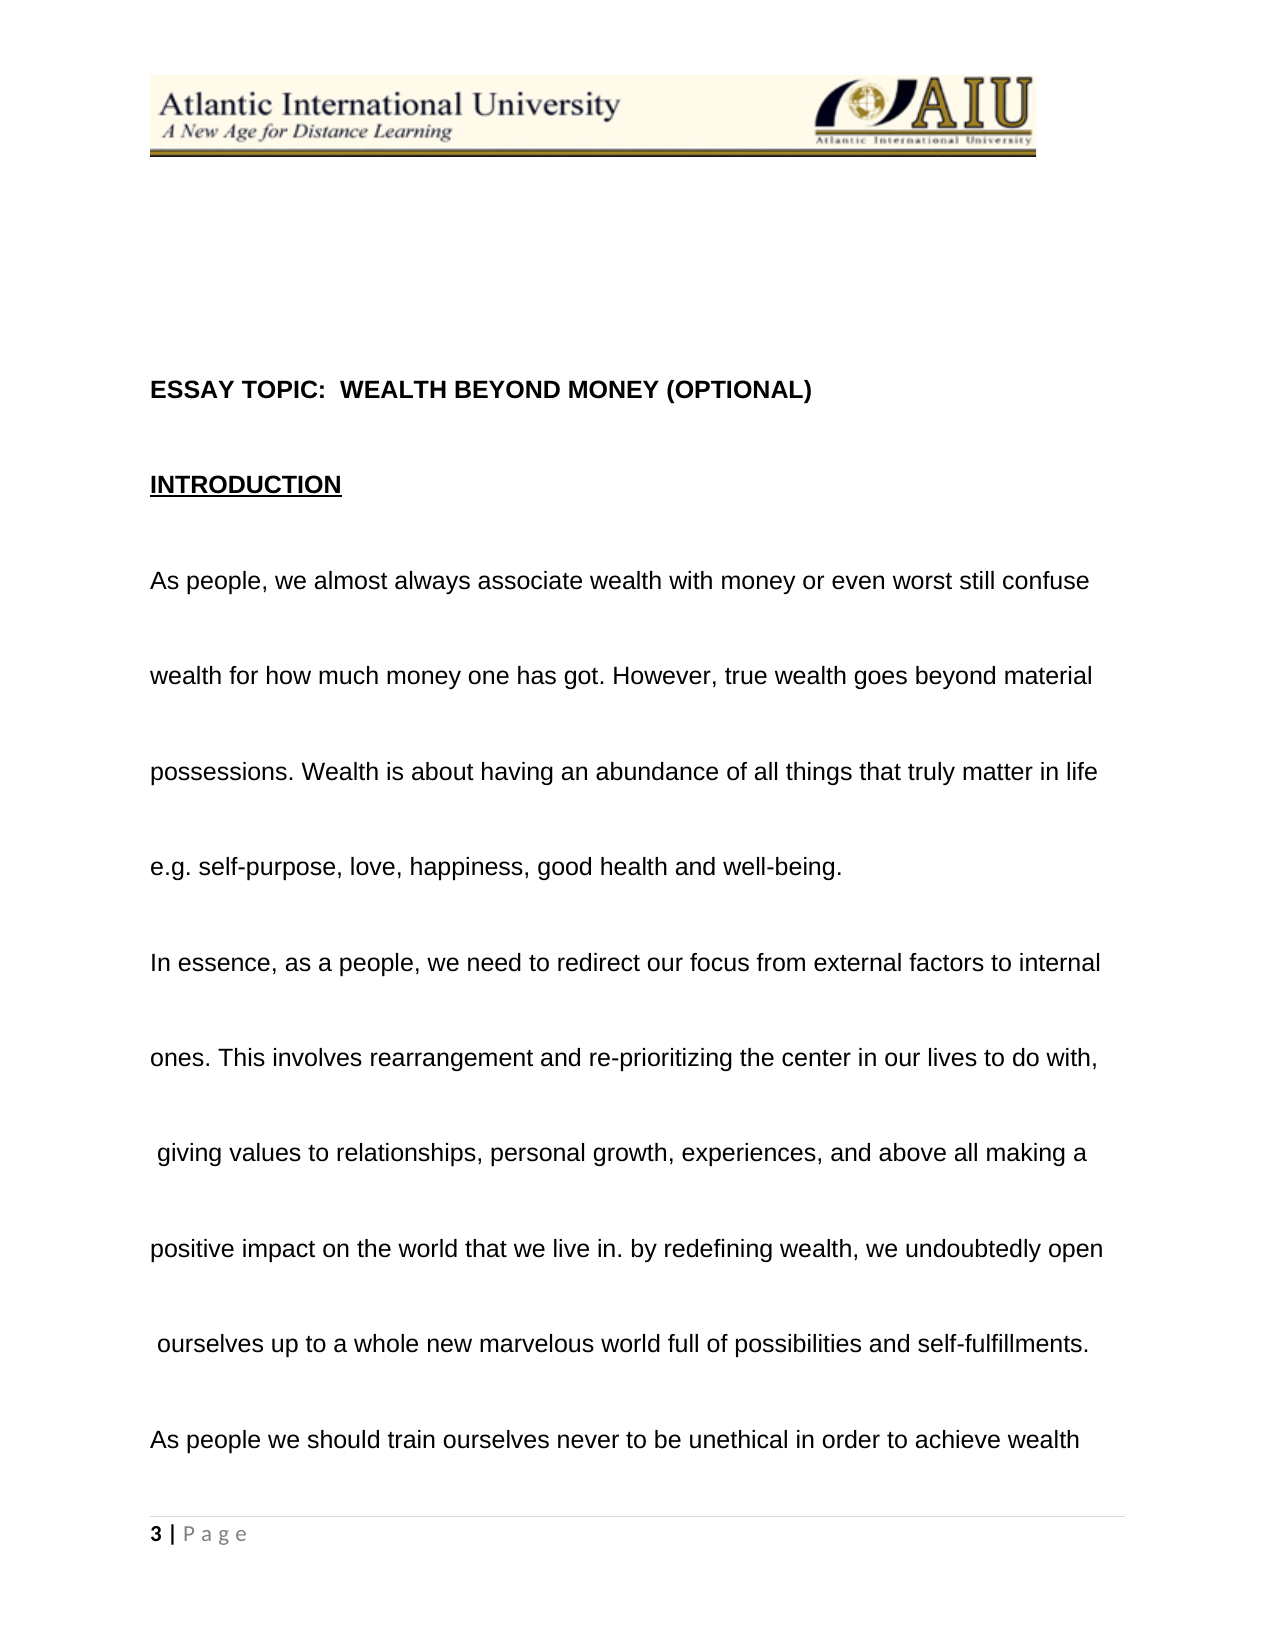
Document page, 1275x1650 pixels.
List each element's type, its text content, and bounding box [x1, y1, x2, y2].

picture [150, 75, 1037, 157]
text possessions. Wealth is about having an abundance of all things that truly matter in life [150, 757, 1125, 786]
text e.g. self-purpose, love, happiness, good health and well-being. [150, 852, 1125, 881]
text INTRODUCTION [150, 471, 1125, 499]
text giving values to relationships, personal growth, experiences, and above all making a [150, 1138, 1125, 1167]
text ourselves up to a whole new marvelous world full of possibilities and self-fulfillments. [150, 1329, 1125, 1358]
text ESSAY TOPIC: WEALTH BEYOND MONEY (OPTIONAL) [150, 375, 1125, 404]
text ones. This involves rearrangement and re-prioritizing the center in our lives to do with, [150, 1043, 1125, 1072]
text wealth for how much money one has got. However, true wealth goes beyond material [150, 661, 1125, 690]
text As people, we almost always associate wealth with money or even worst still confuse [150, 566, 1125, 595]
text In essence, as a people, we need to redirect our focus from external factors to internal [150, 948, 1125, 976]
text As people we should train ourselves never to be unethical in order to achieve wealth [150, 1425, 1125, 1453]
text positive impact on the world that we live in. by redefining wealth, we undoubtedly open [150, 1234, 1125, 1263]
